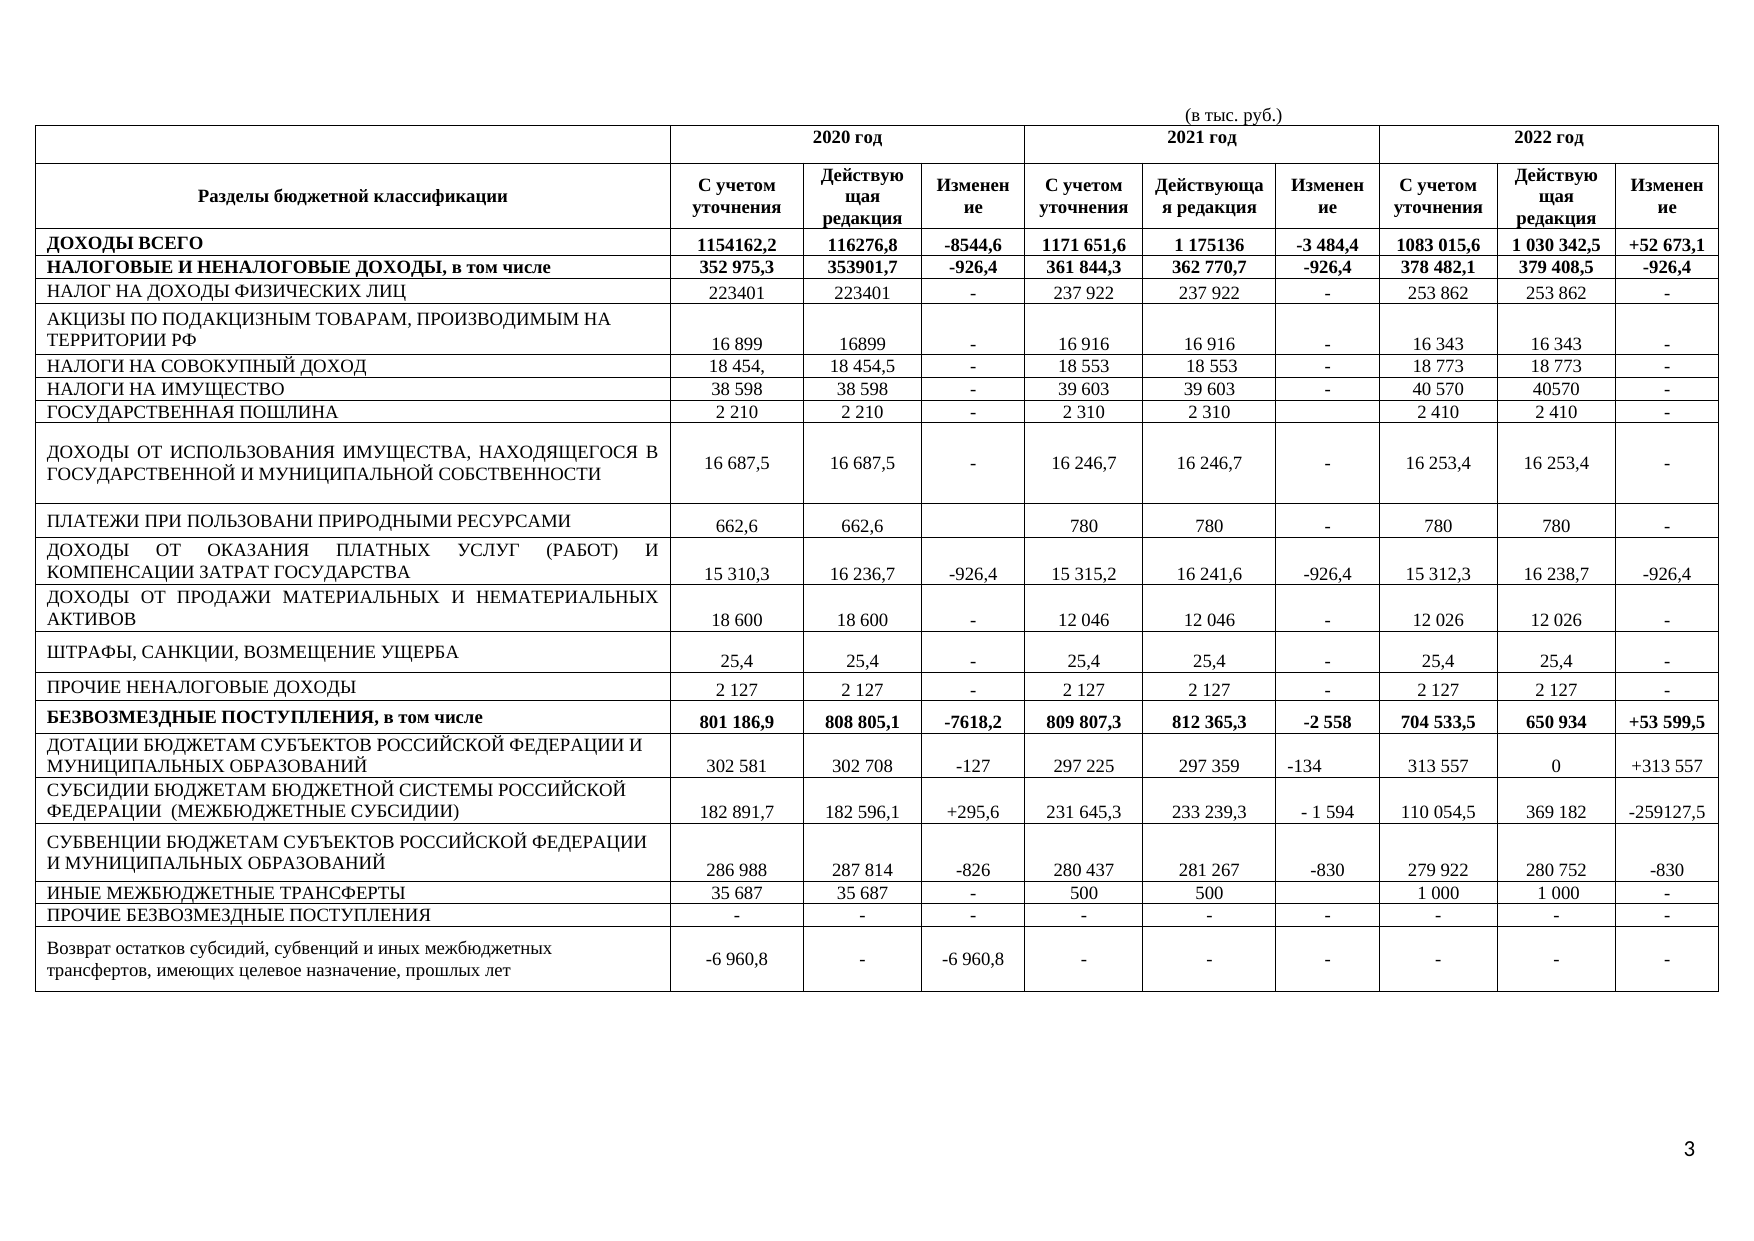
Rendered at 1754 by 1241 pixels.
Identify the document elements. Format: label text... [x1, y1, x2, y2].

table_cell +313 557 [1616, 734, 1718, 777]
table_cell - [1616, 632, 1718, 672]
table_cell - [1616, 304, 1718, 354]
table_cell Действующая редакция [1498, 164, 1615, 228]
table_cell - [1276, 504, 1379, 537]
table_cell С учетом уточнения [1380, 164, 1497, 228]
table_cell - [922, 673, 1024, 700]
table_cell 16 899 [671, 304, 803, 354]
table_cell -926,4 [1276, 538, 1379, 584]
table_cell 280 437 [1025, 824, 1142, 881]
table_cell 808 805,1 [804, 701, 921, 732]
table_cell 704 533,5 [1380, 701, 1497, 732]
table_cell - [1616, 927, 1718, 991]
table_cell 500 [1143, 882, 1275, 903]
table_cell 116276,8 [804, 229, 921, 255]
table_cell 280 752 [1498, 824, 1615, 881]
table_cell 16 246,7 [1143, 423, 1275, 502]
table_cell 16 916 [1025, 304, 1142, 354]
table_cell 237 922 [1143, 279, 1275, 303]
table_cell 40570 [1498, 378, 1615, 399]
table_cell -926,4 [922, 256, 1024, 278]
table_cell НАЛОГ НА ДОХОДЫ ФИЗИЧЕСКИХ ЛИЦ [36, 279, 670, 303]
table_cell ДОХОДЫ ВСЕГО [36, 229, 670, 255]
table_cell 18 454,5 [804, 355, 921, 377]
table_cell - [922, 585, 1024, 631]
table_cell 18 454, [671, 355, 803, 377]
table_cell 780 [1498, 504, 1615, 537]
table_cell СУБВЕНЦИИ БЮДЖЕТАМ СУБЪЕКТОВ РОССИЙСКОЙ ФЕДЕРАЦИИ И МУНИЦИПАЛЬНЫХ ОБРАЗОВАНИЙ [36, 824, 670, 881]
table_header 2022 год [1380, 126, 1718, 163]
table_cell - [922, 355, 1024, 377]
table_cell ДОТАЦИИ БЮДЖЕТАМ СУБЪЕКТОВ РОССИЙСКОЙ ФЕДЕРАЦИИ И МУНИЦИПАЛЬНЫХ ОБРАЗОВАНИЙ [36, 734, 670, 777]
table_cell 2 410 [1498, 401, 1615, 422]
table_cell 353901,7 [804, 256, 921, 278]
table_cell - [1276, 378, 1379, 399]
table_cell 2 310 [1143, 401, 1275, 422]
table_cell 2 127 [804, 673, 921, 700]
table_cell 18 553 [1143, 355, 1275, 377]
table_cell +295,6 [922, 778, 1024, 823]
table_cell 16 238,7 [1498, 538, 1615, 584]
table_cell - [1025, 904, 1142, 926]
table_cell 662,6 [671, 504, 803, 537]
table_cell 35 687 [804, 882, 921, 903]
table_cell Изменение [1276, 164, 1379, 228]
table_cell 362 770,7 [1143, 256, 1275, 278]
table_cell - [1616, 904, 1718, 926]
table_cell 2 310 [1025, 401, 1142, 422]
table_cell 2 410 [1380, 401, 1497, 422]
table_cell 2 127 [1380, 673, 1497, 700]
table_cell - [1616, 585, 1718, 631]
table_cell 16 343 [1380, 304, 1497, 354]
table_cell Действующая редакция [1143, 164, 1275, 228]
table_cell 378 482,1 [1380, 256, 1497, 278]
table_cell 302 581 [671, 734, 803, 777]
table_cell - [1276, 279, 1379, 303]
table_cell СУБСИДИИ БЮДЖЕТАМ БЮДЖЕТНОЙ СИСТЕМЫ РОССИЙСКОЙ ФЕДЕРАЦИИ (МЕЖБЮДЖЕТНЫЕ СУБСИДИИ) [36, 778, 670, 823]
table_cell -8544,6 [922, 229, 1024, 255]
table_cell 801 186,9 [671, 701, 803, 732]
table_cell 780 [1025, 504, 1142, 537]
table_cell НАЛОГИ НА СОВОКУПНЫЙ ДОХОД [36, 355, 670, 377]
table_cell -926,4 [922, 538, 1024, 584]
table_cell -134 [1276, 734, 1379, 777]
table_cell Изменение [1616, 164, 1718, 228]
table_cell 18 553 [1025, 355, 1142, 377]
table_cell - [922, 632, 1024, 672]
table_cell 1083 015,6 [1380, 229, 1497, 255]
table_cell С учетом уточнения [671, 164, 803, 228]
table_header [36, 126, 670, 163]
table_cell 253 862 [1498, 279, 1615, 303]
table_cell Действующая редакция [804, 164, 921, 228]
table_cell -926,4 [1276, 256, 1379, 278]
table_header 2021 год [1025, 126, 1379, 163]
table_cell 780 [1380, 504, 1497, 537]
table_cell 25,4 [1025, 632, 1142, 672]
table_cell С учетом уточнения [1025, 164, 1142, 228]
table_cell 15 312,3 [1380, 538, 1497, 584]
table_cell - 1 594 [1276, 778, 1379, 823]
table_cell - [1616, 401, 1718, 422]
table_cell 379 408,5 [1498, 256, 1615, 278]
table_cell -830 [1616, 824, 1718, 881]
table_cell 302 708 [804, 734, 921, 777]
table_cell 39 603 [1143, 378, 1275, 399]
table_cell - [1380, 927, 1497, 991]
table_cell - [804, 904, 921, 926]
table_cell 233 239,3 [1143, 778, 1275, 823]
table_cell - [1498, 904, 1615, 926]
table_cell 1171 651,6 [1025, 229, 1142, 255]
table_cell -127 [922, 734, 1024, 777]
table_cell 297 359 [1143, 734, 1275, 777]
table_cell - [1616, 355, 1718, 377]
table_cell -7618,2 [922, 701, 1024, 732]
table_cell 1154162,2 [671, 229, 803, 255]
table_cell - [1616, 378, 1718, 399]
table_cell 38 598 [804, 378, 921, 399]
table_cell 0 [1498, 734, 1615, 777]
table_cell - [671, 904, 803, 926]
table_cell - [804, 927, 921, 991]
table_cell 12 026 [1380, 585, 1497, 631]
table_cell - [922, 279, 1024, 303]
table_cell 313 557 [1380, 734, 1497, 777]
table_cell +53 599,5 [1616, 701, 1718, 732]
table_cell 809 807,3 [1025, 701, 1142, 732]
table_cell 1 030 342,5 [1498, 229, 1615, 255]
table_cell 18 773 [1498, 355, 1615, 377]
table_cell 16899 [804, 304, 921, 354]
table_cell АКЦИЗЫ ПО ПОДАКЦИЗНЫМ ТОВАРАМ, ПРОИЗВОДИМЫМ НА ТЕРРИТОРИИ РФ [36, 304, 670, 354]
table_cell - [1276, 927, 1379, 991]
table_cell [922, 504, 1024, 537]
table_cell 15 310,3 [671, 538, 803, 584]
table_cell - [1276, 304, 1379, 354]
table_cell ПРОЧИЕ БЕЗВОЗМЕЗДНЫЕ ПОСТУПЛЕНИЯ [36, 904, 670, 926]
table_cell - [1616, 882, 1718, 903]
table_cell 2 127 [1143, 673, 1275, 700]
table_cell -926,4 [1616, 538, 1718, 584]
table_cell ИНЫЕ МЕЖБЮДЖЕТНЫЕ ТРАНСФЕРТЫ [36, 882, 670, 903]
table_cell - [1498, 927, 1615, 991]
table_cell [1276, 401, 1379, 422]
table_cell 253 862 [1380, 279, 1497, 303]
table_cell 352 975,3 [671, 256, 803, 278]
table_cell - [922, 304, 1024, 354]
table_cell 287 814 [804, 824, 921, 881]
table_cell 281 267 [1143, 824, 1275, 881]
table_cell 38 598 [671, 378, 803, 399]
table_cell 18 600 [804, 585, 921, 631]
table_cell Изменение [922, 164, 1024, 228]
table_cell - [1380, 904, 1497, 926]
table_cell - [1143, 904, 1275, 926]
table_cell 35 687 [671, 882, 803, 903]
table_cell 39 603 [1025, 378, 1142, 399]
table_cell 223401 [804, 279, 921, 303]
table_cell - [1276, 423, 1379, 502]
table_header 2020 год [671, 126, 1024, 163]
table_cell ДОХОДЫ ОТ ИСПОЛЬЗОВАНИЯ ИМУЩЕСТВА, НАХОДЯЩЕГОСЯ В ГОСУДАРСТВЕННОЙ И МУНИЦИПАЛЬНОЙ СОБСТВЕННОСТИ [36, 423, 670, 502]
table_cell - [1276, 904, 1379, 926]
table_cell - [922, 882, 1024, 903]
table_cell - [1616, 673, 1718, 700]
table_cell ПЛАТЕЖИ ПРИ ПОЛЬЗОВАНИ ПРИРОДНЫМИ РЕСУРСАМИ [36, 504, 670, 537]
table_cell 12 026 [1498, 585, 1615, 631]
table_cell 286 988 [671, 824, 803, 881]
table_cell 361 844,3 [1025, 256, 1142, 278]
table_cell 2 127 [1025, 673, 1142, 700]
table_cell 16 246,7 [1025, 423, 1142, 502]
table_cell -830 [1276, 824, 1379, 881]
table_cell Возврат остатков субсидий, субвенций и иных межбюджетных трансфертов, имеющих целевое назначение, прошлых лет [36, 927, 670, 991]
table_cell 16 253,4 [1380, 423, 1497, 502]
table_cell 25,4 [1143, 632, 1275, 672]
table_cell 237 922 [1025, 279, 1142, 303]
table_cell 12 046 [1025, 585, 1142, 631]
table_cell -6 960,8 [671, 927, 803, 991]
table_cell 780 [1143, 504, 1275, 537]
table_cell 1 000 [1380, 882, 1497, 903]
table_cell 15 315,2 [1025, 538, 1142, 584]
table_cell -6 960,8 [922, 927, 1024, 991]
table_cell 2 210 [804, 401, 921, 422]
table_cell -826 [922, 824, 1024, 881]
table_cell - [922, 401, 1024, 422]
table_cell 18 600 [671, 585, 803, 631]
table_cell ШТРАФЫ, САНКЦИИ, ВОЗМЕЩЕНИЕ УЩЕРБА [36, 632, 670, 672]
table_cell ДОХОДЫ ОТ ПРОДАЖИ МАТЕРИАЛЬНЫХ И НЕМАТЕРИАЛЬНЫХ АКТИВОВ [36, 585, 670, 631]
table_cell - [1276, 355, 1379, 377]
table_cell ДОХОДЫ ОТ ОКАЗАНИЯ ПЛАТНЫХ УСЛУГ (РАБОТ) И КОМПЕНСАЦИИ ЗАТРАТ ГОСУДАРСТВА [36, 538, 670, 584]
table_cell 812 365,3 [1143, 701, 1275, 732]
table_cell 182 891,7 [671, 778, 803, 823]
table_cell 2 127 [671, 673, 803, 700]
table_cell 16 687,5 [804, 423, 921, 502]
table_cell - [1143, 927, 1275, 991]
table_cell 182 596,1 [804, 778, 921, 823]
table_cell - [922, 904, 1024, 926]
table_cell 223401 [671, 279, 803, 303]
table_cell -2 558 [1276, 701, 1379, 732]
table_cell 16 253,4 [1498, 423, 1615, 502]
table_cell 650 934 [1498, 701, 1615, 732]
table_cell 25,4 [804, 632, 921, 672]
table_cell 297 225 [1025, 734, 1142, 777]
table_cell 2 210 [671, 401, 803, 422]
table_cell - [1276, 632, 1379, 672]
table_cell -3 484,4 [1276, 229, 1379, 255]
table_cell 18 773 [1380, 355, 1497, 377]
table_cell 16 916 [1143, 304, 1275, 354]
table_cell - [1025, 927, 1142, 991]
table_cell 25,4 [671, 632, 803, 672]
table_cell ПРОЧИЕ НЕНАЛОГОВЫЕ ДОХОДЫ [36, 673, 670, 700]
table_cell Разделы бюджетной классификации [36, 164, 670, 228]
table_cell - [1616, 423, 1718, 502]
table_cell -926,4 [1616, 256, 1718, 278]
table_cell 369 182 [1498, 778, 1615, 823]
table_cell БЕЗВОЗМЕЗДНЫЕ ПОСТУПЛЕНИЯ, в том числе [36, 701, 670, 732]
table_cell [1276, 882, 1379, 903]
table_cell 500 [1025, 882, 1142, 903]
table_cell - [1276, 585, 1379, 631]
table_cell 110 054,5 [1380, 778, 1497, 823]
table_cell 25,4 [1380, 632, 1497, 672]
table_cell НАЛОГОВЫЕ И НЕНАЛОГОВЫЕ ДОХОДЫ, в том числе [36, 256, 670, 278]
table_cell - [1616, 504, 1718, 537]
table_cell 2 127 [1498, 673, 1615, 700]
table_cell НАЛОГИ НА ИМУЩЕСТВО [36, 378, 670, 399]
table_cell - [922, 423, 1024, 502]
table_cell 231 645,3 [1025, 778, 1142, 823]
table_cell 16 241,6 [1143, 538, 1275, 584]
table_cell +52 673,1 [1616, 229, 1718, 255]
table_cell 12 046 [1143, 585, 1275, 631]
table_cell 16 236,7 [804, 538, 921, 584]
table_cell 1 000 [1498, 882, 1615, 903]
table_cell - [922, 378, 1024, 399]
text (в тыс. руб.) [723, 103, 1695, 125]
table_cell - [1616, 279, 1718, 303]
table_cell 662,6 [804, 504, 921, 537]
table_cell - [1276, 673, 1379, 700]
table_cell ГОСУДАРСТВЕННАЯ ПОШЛИНА [36, 401, 670, 422]
table_cell -259127,5 [1616, 778, 1718, 823]
table_cell 279 922 [1380, 824, 1497, 881]
table_cell 40 570 [1380, 378, 1497, 399]
table_cell 25,4 [1498, 632, 1615, 672]
table_cell 16 343 [1498, 304, 1615, 354]
table_cell 1 175136 [1143, 229, 1275, 255]
table_cell 16 687,5 [671, 423, 803, 502]
